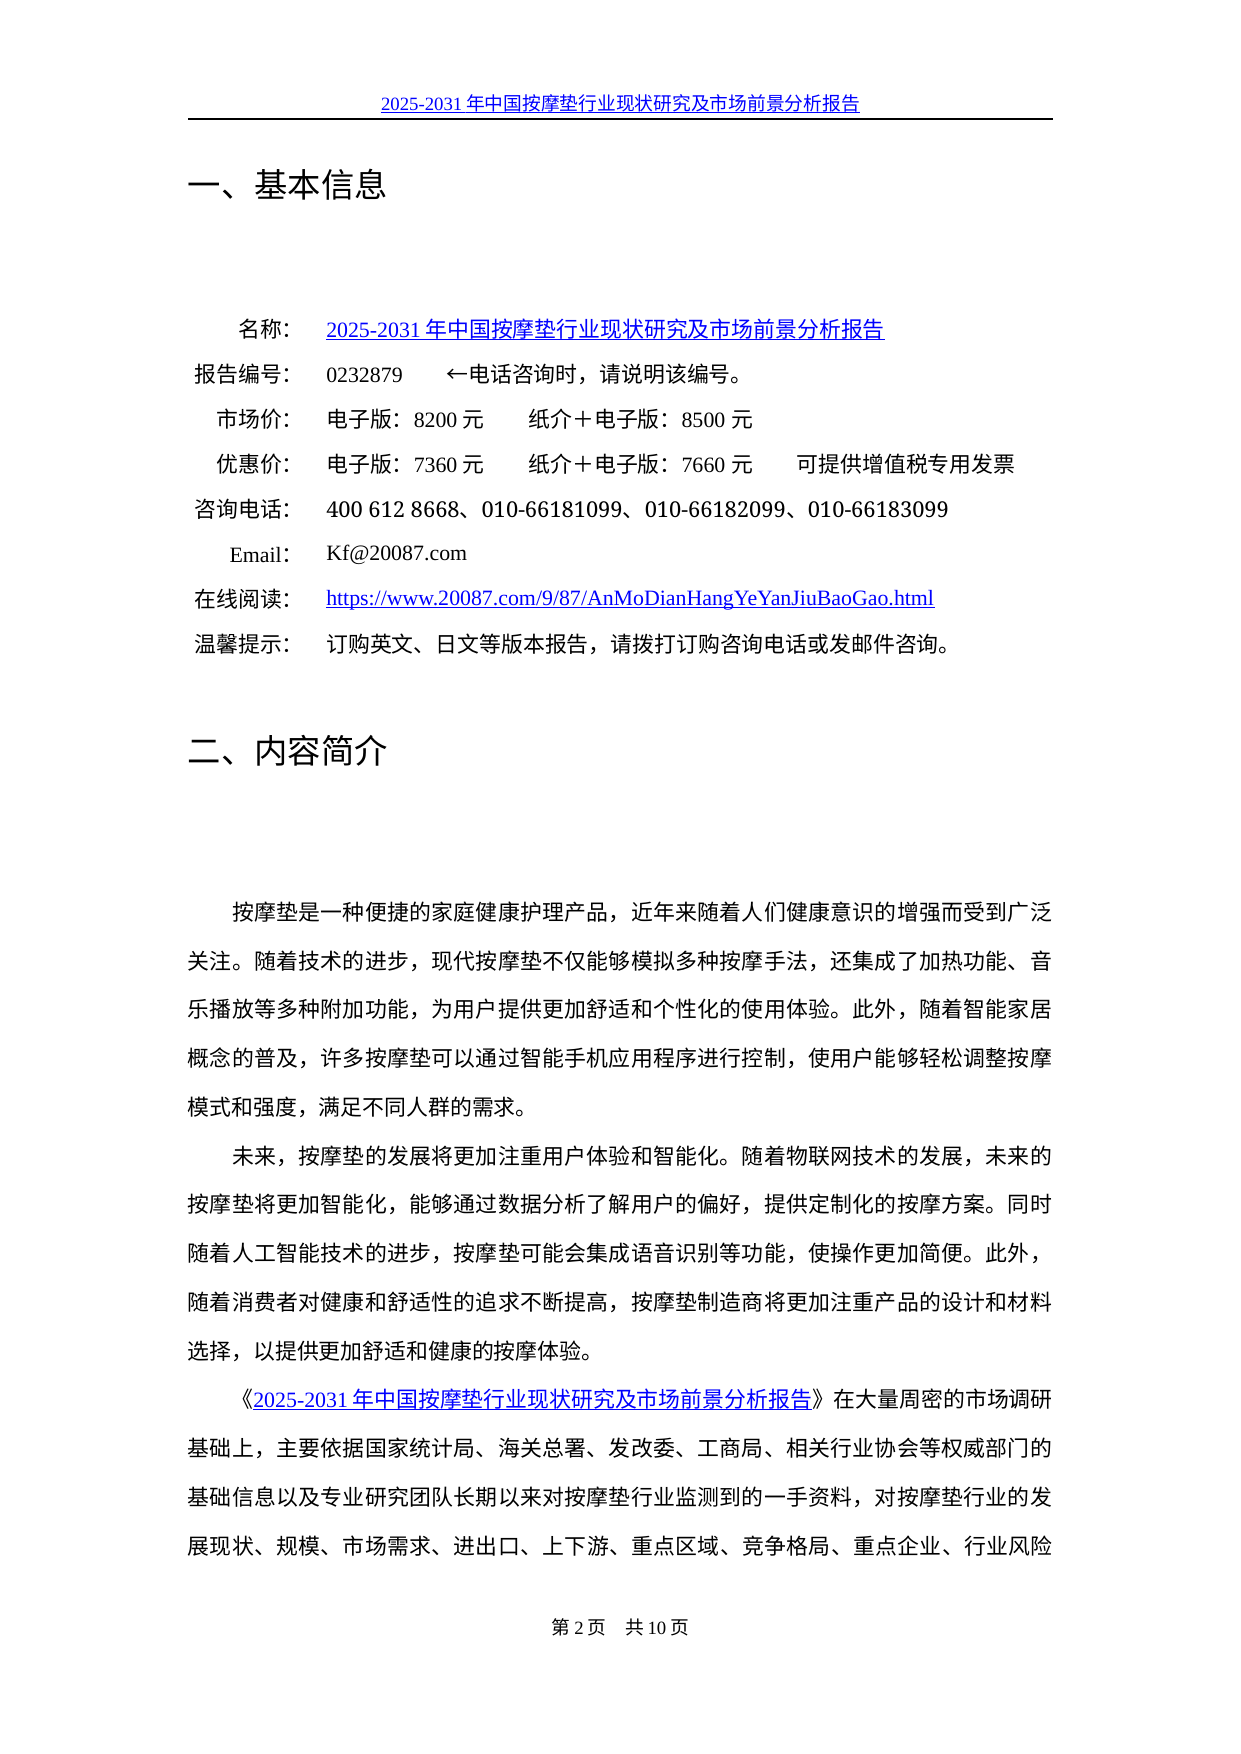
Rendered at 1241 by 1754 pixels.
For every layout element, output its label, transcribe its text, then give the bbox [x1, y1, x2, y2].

table_header 2025-2031年中国按摩垫行业现状研究及市场前景分析报告 [315, 312, 1073, 357]
table_cell Kf@20087.com [315, 537, 1073, 582]
table_cell 温馨提示： [167, 627, 315, 672]
table_cell 市场价： [167, 402, 315, 447]
table_cell 咨询电话： [167, 492, 315, 537]
title 二、内容简介 [187, 717, 1053, 782]
table_cell Email： [167, 537, 315, 582]
table_cell 订购英文、日文等版本报告，请拨打订购咨询电话或发邮件咨询。 [315, 627, 1073, 672]
table_cell 报告编号： [167, 357, 315, 402]
table_cell [315, 582, 1073, 627]
table_cell 电子版：8200 元 纸介＋电子版：8500 元 [315, 402, 1073, 447]
table_cell 400 612 8668、010-66181099、010-66182099、010-66183099 [315, 492, 1073, 537]
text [187, 894, 1053, 1561]
table_header 名称： [167, 312, 315, 357]
table_cell 0232879 ←电话咨询时，请说明该编号。 [315, 357, 1073, 402]
table_cell 优惠价： [167, 447, 315, 492]
table_cell 电子版：7360 元 纸介＋电子版：7660 元 可提供增值税专用发票 [315, 447, 1073, 492]
table_cell 在线阅读： [167, 582, 315, 627]
title 一、基本信息 [187, 150, 1053, 215]
